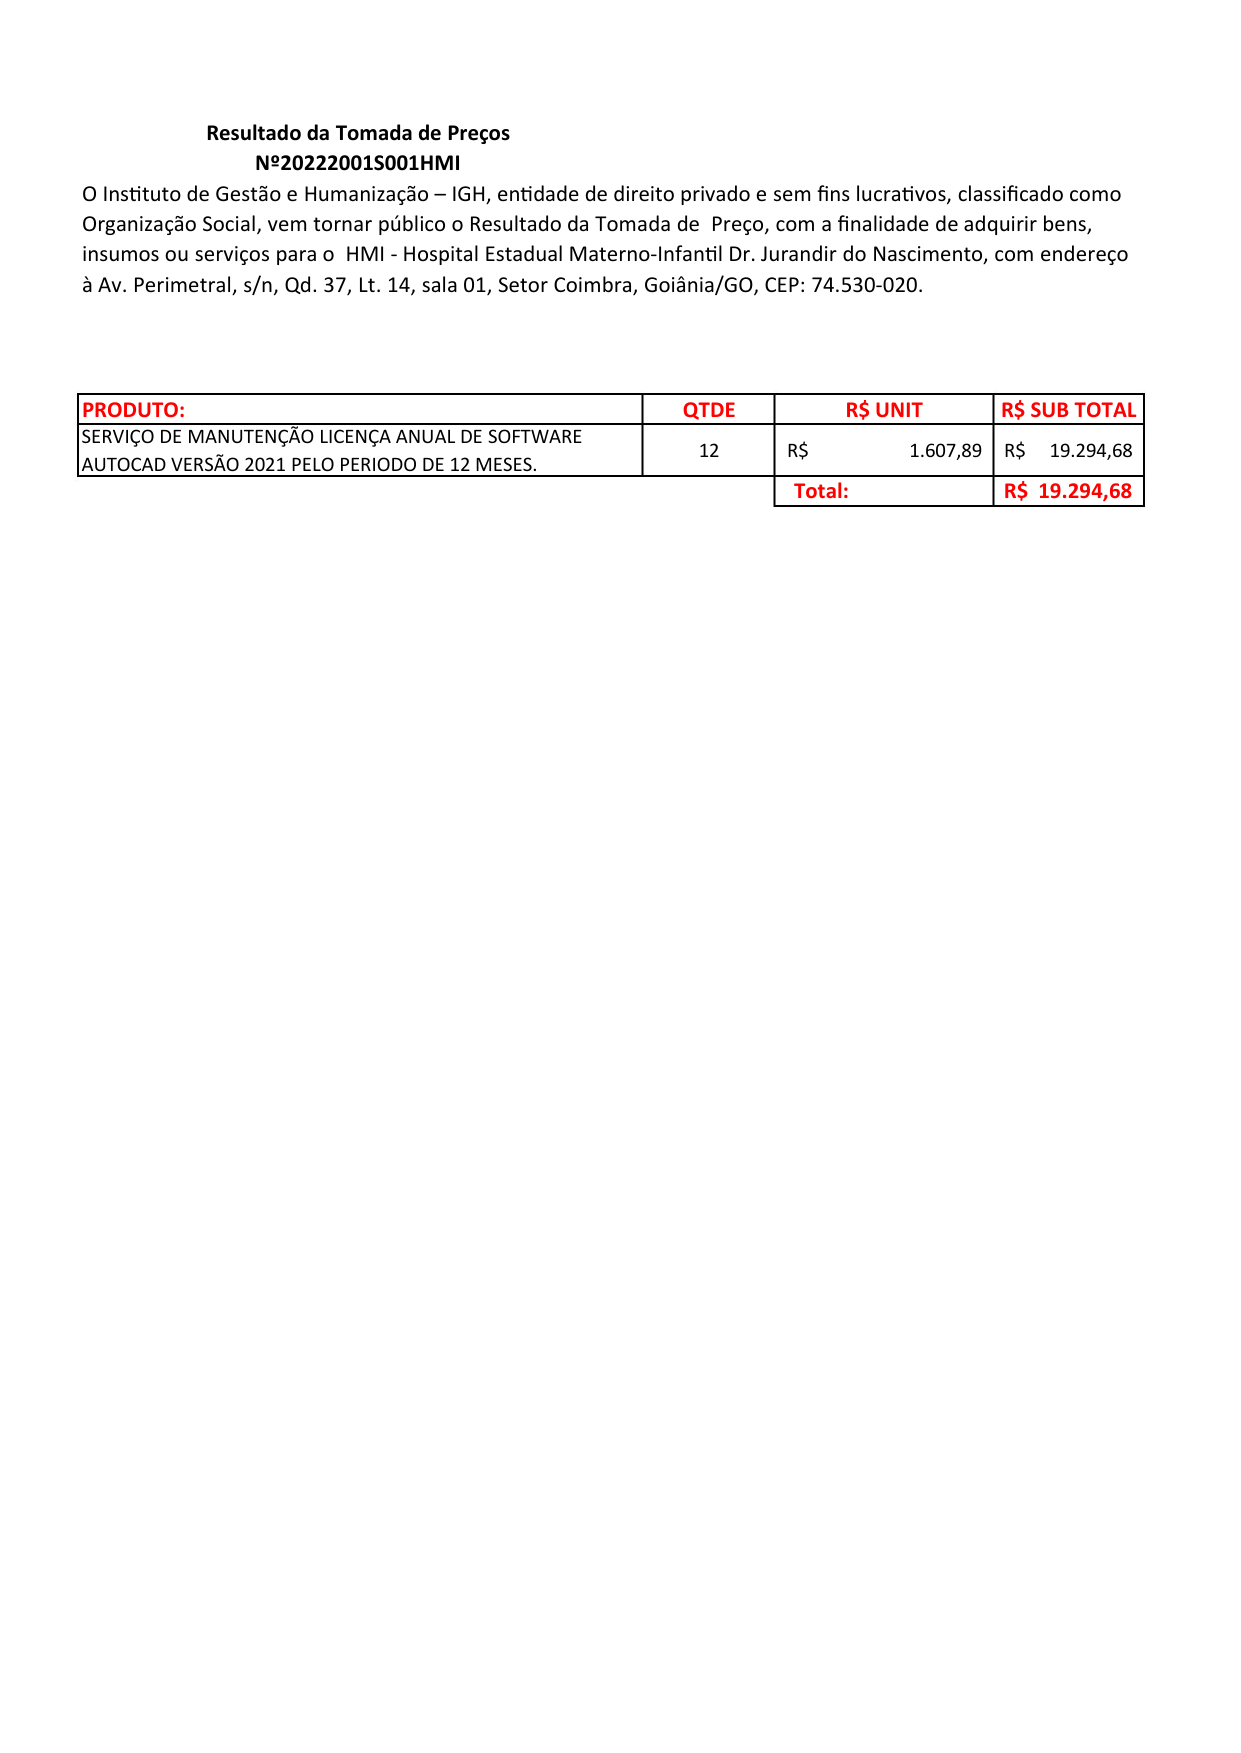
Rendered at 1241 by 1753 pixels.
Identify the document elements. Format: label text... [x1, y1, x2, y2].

text Total: [794, 476, 874, 504]
text 12 [698, 437, 744, 462]
text R$ SUB TOTAL [1001, 395, 1162, 423]
text O Instituto de Gestão e Humanização – IGH, entidade de direito privado e sem fins lucrativos, classificado como [82, 179, 1154, 207]
text QTDE [683, 395, 761, 423]
text PRODUTO: [82, 395, 210, 423]
text Resultado da Tomada de Preços [206, 118, 535, 146]
text à Av. Perimetral, s/n, Qd. 37, Lt. 14, sala 01, Setor Coimbra, Goiânia/GO, CEP: 74.530-020. [82, 269, 1154, 298]
picture [74, 390, 1147, 509]
text AUTOCAD VERSÃO 2021 PELO PERIODO DE 12 MESES. [81, 451, 606, 476]
text Nº20222001S001HMI [255, 148, 486, 176]
text R$ UNIT [845, 395, 948, 423]
text insumos ou serviços para o HMI - Hospital Estadual Materno-Infantil Dr. Jurandir do Nascimento, com endereço [82, 239, 1154, 267]
text R$ 19.294,68 [1003, 476, 1157, 504]
text Organização Social, vem tornar público o Resultado da Tomada de Preço, com a finalidade de adquirir bens, [82, 209, 1154, 237]
text 1.607,89 R$ 19.294,68 [909, 437, 1158, 462]
text SERVIÇO DE MANUTENÇÃO LICENÇA ANUAL DE SOFTWARE [81, 423, 606, 449]
text R$ [787, 437, 833, 462]
